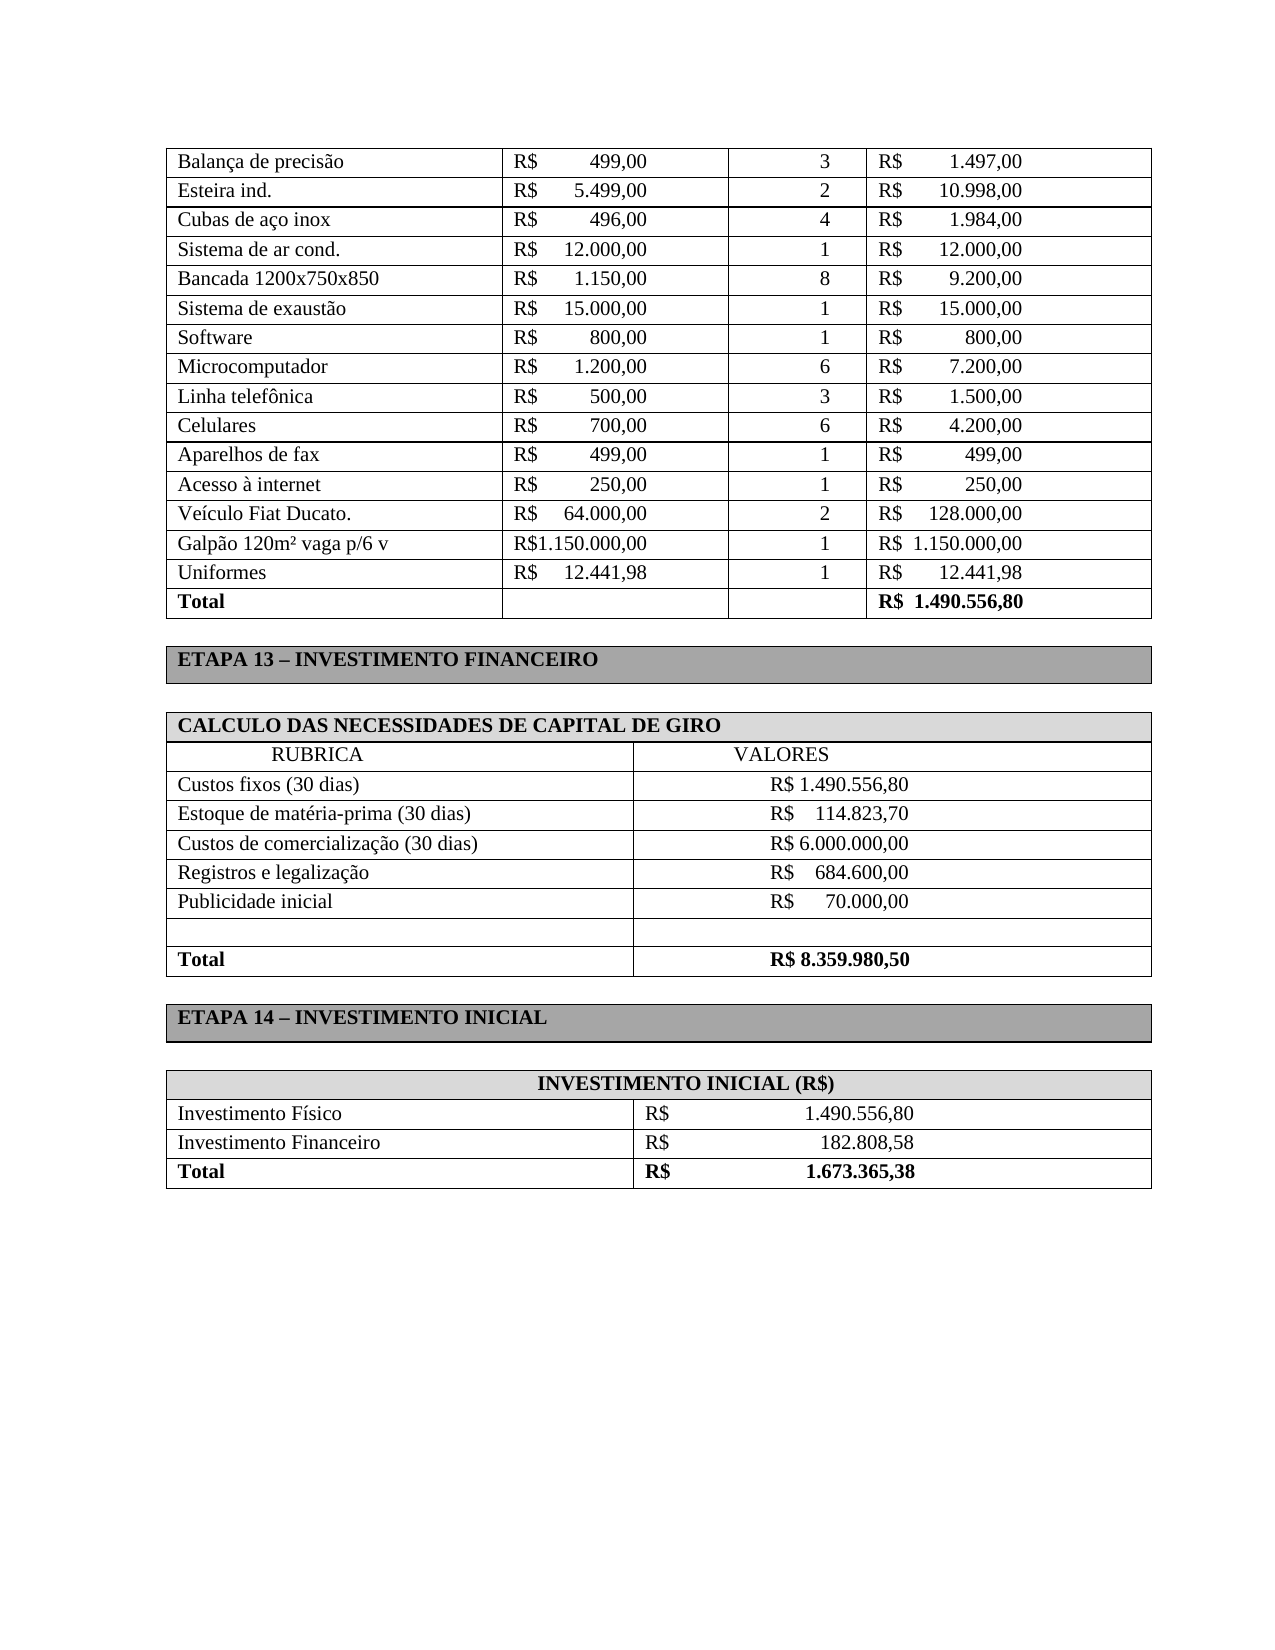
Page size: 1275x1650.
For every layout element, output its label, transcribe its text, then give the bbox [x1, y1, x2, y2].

table_cell R$ 684.600,00 [634, 860, 1151, 888]
table_cell R$ 1.500,00 [867, 384, 1151, 412]
table_header ETAPA 13 – INVESTIMENTO FINANCEIRO [167, 647, 1151, 683]
table_cell Microcomputador [167, 354, 502, 383]
table_cell R$ 182.808,58 [634, 1130, 1151, 1158]
table_cell 4 [729, 208, 866, 236]
table_cell R$1.150.000,00 [503, 531, 728, 559]
table_cell 1 [729, 560, 866, 588]
table_cell R$ 7.200,00 [867, 354, 1151, 383]
table_cell 1 [729, 443, 866, 471]
table_cell VALORES [634, 743, 1151, 771]
table_cell 1 [729, 325, 866, 353]
table_cell R$ 64.000,00 [503, 501, 728, 529]
table_cell Galpão 120m² vaga p/6 v [167, 531, 502, 559]
table_cell R$ 1.150,00 [503, 266, 728, 294]
table_cell Aparelhos de fax [167, 443, 502, 471]
table_cell R$ 4.200,00 [867, 413, 1151, 441]
table_cell Total [167, 1159, 633, 1187]
table_cell Sistema de exaustão [167, 296, 502, 324]
table_cell R$ 700,00 [503, 413, 728, 441]
table_cell Custos fixos (30 dias) [167, 772, 633, 800]
table_cell R$ 15.000,00 [867, 296, 1151, 324]
table_cell Investimento Físico [167, 1100, 633, 1129]
table_cell R$ 128.000,00 [867, 501, 1151, 529]
table_cell Total [167, 947, 633, 976]
table_cell Veículo Fiat Ducato. [167, 501, 502, 529]
table_cell Investimento Financeiro [167, 1130, 633, 1158]
table_cell R$ 12.000,00 [867, 237, 1151, 265]
table_cell R$ 12.441,98 [867, 560, 1151, 588]
table_cell 2 [729, 178, 866, 206]
table_header CALCULO DAS NECESSIDADES DE CAPITAL DE GIRO [167, 713, 1151, 741]
table_cell R$ 15.000,00 [503, 296, 728, 324]
table_cell R$ 9.200,00 [867, 266, 1151, 294]
table_cell Custos de comercialização (30 dias) [167, 831, 633, 859]
table_cell 6 [729, 413, 866, 441]
table_cell R$ 5.499,00 [503, 178, 728, 206]
table_cell 3 [729, 149, 866, 177]
table_cell R$ 6.000.000,00 [634, 831, 1151, 859]
table_cell R$ 1.673.365,38 [634, 1159, 1151, 1187]
table_cell R$ 12.441,98 [503, 560, 728, 588]
table_cell 1 [729, 472, 866, 500]
table_cell R$ 1.490.556,80 [867, 589, 1151, 618]
table_cell Cubas de aço inox [167, 208, 502, 236]
table_cell 2 [729, 501, 866, 529]
table_cell 1 [729, 531, 866, 559]
table_cell R$ 499,00 [503, 149, 728, 177]
table_cell R$ 800,00 [867, 325, 1151, 353]
table_cell [634, 919, 1151, 946]
table_cell R$ 1.490.556,80 [634, 1100, 1151, 1129]
table_cell [503, 589, 728, 618]
table_cell R$ 1.200,00 [503, 354, 728, 383]
table_cell 1 [729, 237, 866, 265]
table_cell Acesso à internet [167, 472, 502, 500]
table_cell 6 [729, 354, 866, 383]
table_cell 3 [729, 384, 866, 412]
table_cell Uniformes [167, 560, 502, 588]
table_cell 1 [729, 296, 866, 324]
table_cell 8 [729, 266, 866, 294]
table_cell R$ 1.984,00 [867, 208, 1151, 236]
table_cell Publicidade inicial [167, 889, 633, 918]
table_cell R$ 1.497,00 [867, 149, 1151, 177]
table_cell R$ 12.000,00 [503, 237, 728, 265]
table_cell R$ 70.000,00 [634, 889, 1151, 918]
table_cell R$ 8.359.980,50 [634, 947, 1151, 976]
table_cell [729, 589, 866, 618]
table_cell R$ 250,00 [867, 472, 1151, 500]
table_cell R$ 10.998,00 [867, 178, 1151, 206]
table_cell R$ 800,00 [503, 325, 728, 353]
table_cell Software [167, 325, 502, 353]
table_cell R$ 114.823,70 [634, 801, 1151, 829]
table_header INVESTIMENTO INICIAL (R$) [167, 1071, 1151, 1099]
table_cell Linha telefônica [167, 384, 502, 412]
table_cell Total [167, 589, 502, 618]
table_cell Sistema de ar cond. [167, 237, 502, 265]
table_cell R$ 250,00 [503, 472, 728, 500]
table_cell R$ 1.490.556,80 [634, 772, 1151, 800]
table_cell [167, 919, 633, 946]
table_cell Estoque de matéria-prima (30 dias) [167, 801, 633, 829]
table_cell RUBRICA [167, 743, 633, 771]
table_cell R$ 499,00 [503, 443, 728, 471]
table_cell Balança de precisão [167, 149, 502, 177]
table_cell R$ 496,00 [503, 208, 728, 236]
table_cell Esteira ind. [167, 178, 502, 206]
table_cell R$ 1.150.000,00 [867, 531, 1151, 559]
table_cell Registros e legalização [167, 860, 633, 888]
table_cell Bancada 1200x750x850 [167, 266, 502, 294]
table_header ETAPA 14 – INVESTIMENTO INICIAL [167, 1005, 1151, 1041]
table_cell R$ 500,00 [503, 384, 728, 412]
table_cell R$ 499,00 [867, 443, 1151, 471]
table_cell Celulares [167, 413, 502, 441]
